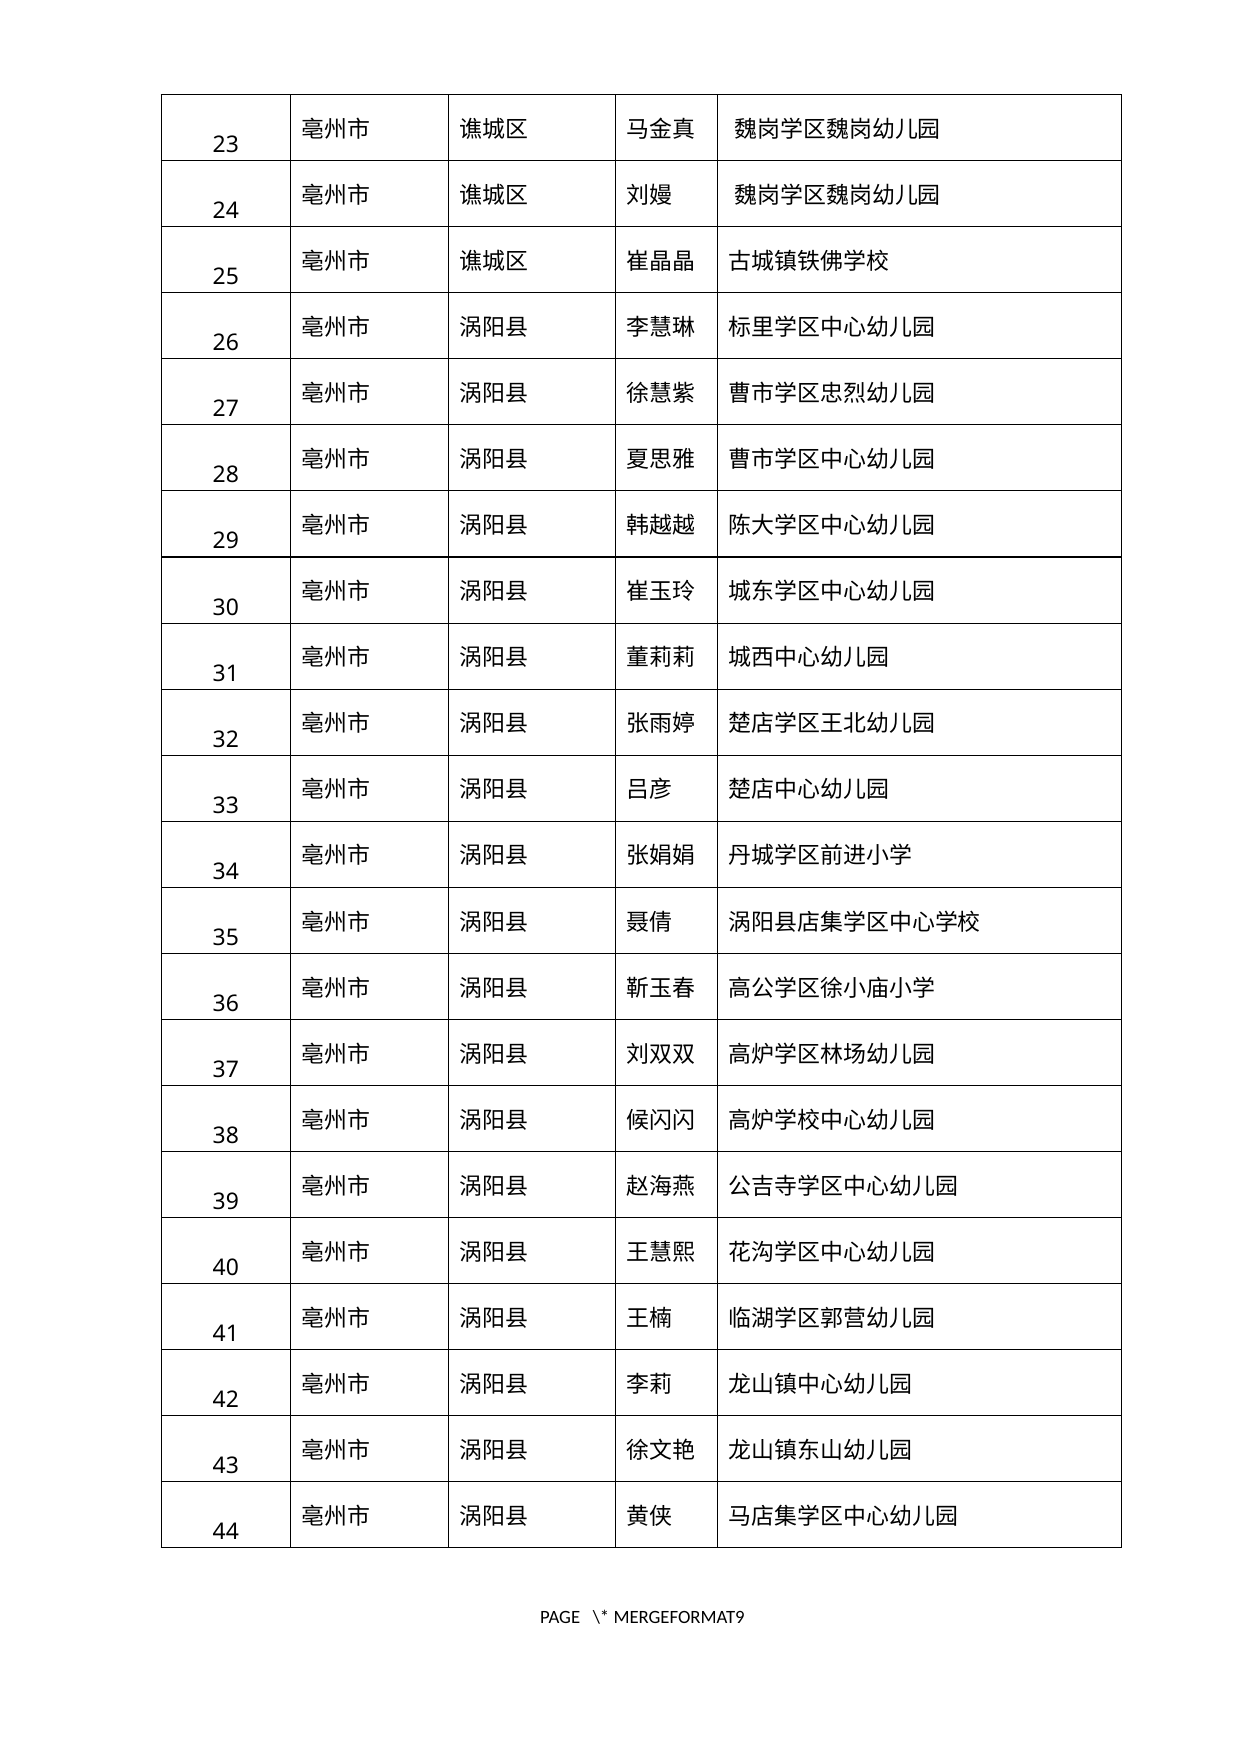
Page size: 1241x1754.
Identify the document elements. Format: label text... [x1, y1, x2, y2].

table_cell 43 [162, 1416, 290, 1481]
table_cell 丹城学区前进小学 [718, 822, 1121, 887]
table_cell 楚店学区王北幼儿园 [718, 690, 1121, 754]
table_cell 35 [162, 888, 290, 953]
table_cell 亳州市 [291, 161, 448, 226]
table_cell 25 [162, 227, 290, 292]
table_cell 涡阳县 [449, 425, 615, 490]
table_cell 23 [162, 95, 290, 160]
table_cell 韩越越 [616, 491, 717, 556]
table_cell 李莉 [616, 1350, 717, 1415]
table_cell 亳州市 [291, 227, 448, 292]
table_cell 崔玉玲 [616, 558, 717, 622]
table_cell 标里学区中心幼儿园 [718, 293, 1121, 358]
table_cell 28 [162, 425, 290, 490]
table_cell 曹市学区中心幼儿园 [718, 425, 1121, 490]
table_cell 王楠 [616, 1284, 717, 1349]
table_cell 涡阳县 [449, 1284, 615, 1349]
table_cell 34 [162, 822, 290, 887]
table_cell 花沟学区中心幼儿园 [718, 1218, 1121, 1283]
table_cell 涡阳县 [449, 1218, 615, 1283]
table_cell 高炉学校中心幼儿园 [718, 1086, 1121, 1151]
table_cell 涡阳县 [449, 888, 615, 953]
table_cell 张娟娟 [616, 822, 717, 887]
table_cell 黄侠 [616, 1482, 717, 1547]
table_cell 曹市学区忠烈幼儿园 [718, 359, 1121, 424]
table_cell 亳州市 [291, 1284, 448, 1349]
table_cell 魏岗学区魏岗幼儿园 [718, 161, 1121, 226]
table_cell 龙山镇东山幼儿园 [718, 1416, 1121, 1481]
table_cell 徐文艳 [616, 1416, 717, 1481]
table_cell 32 [162, 690, 290, 754]
table_cell 楚店中心幼儿园 [718, 756, 1121, 821]
table_cell 41 [162, 1284, 290, 1349]
table_cell 亳州市 [291, 690, 448, 754]
table_cell 亳州市 [291, 1350, 448, 1415]
table_cell 40 [162, 1218, 290, 1283]
table_cell 聂倩 [616, 888, 717, 953]
table_cell 27 [162, 359, 290, 424]
table_cell 谯城区 [449, 161, 615, 226]
table_cell 夏思雅 [616, 425, 717, 490]
table_cell 古城镇铁佛学校 [718, 227, 1121, 292]
table_cell 魏岗学区魏岗幼儿园 [718, 95, 1121, 160]
table_cell 马金真 [616, 95, 717, 160]
table_cell 亳州市 [291, 1416, 448, 1481]
table_cell 37 [162, 1020, 290, 1085]
table_cell 亳州市 [291, 1152, 448, 1217]
table_cell 涡阳县 [449, 624, 615, 688]
table_cell 涡阳县 [449, 558, 615, 622]
table_cell 王慧熙 [616, 1218, 717, 1283]
table_cell 44 [162, 1482, 290, 1547]
table_cell 涡阳县 [449, 1152, 615, 1217]
table_cell 高公学区徐小庙小学 [718, 954, 1121, 1019]
table_cell 候闪闪 [616, 1086, 717, 1151]
table_cell 涡阳县 [449, 1350, 615, 1415]
table_cell 30 [162, 558, 290, 622]
table_cell 42 [162, 1350, 290, 1415]
table_cell 亳州市 [291, 888, 448, 953]
table_cell 涡阳县 [449, 293, 615, 358]
table_cell 城西中心幼儿园 [718, 624, 1121, 688]
table_cell 涡阳县店集学区中心学校 [718, 888, 1121, 953]
table_cell 赵海燕 [616, 1152, 717, 1217]
table_cell 39 [162, 1152, 290, 1217]
table_cell 李慧琳 [616, 293, 717, 358]
table_cell 高炉学区林场幼儿园 [718, 1020, 1121, 1085]
table_cell 涡阳县 [449, 1086, 615, 1151]
table_cell 涡阳县 [449, 690, 615, 754]
table_cell 城东学区中心幼儿园 [718, 558, 1121, 622]
table_cell 吕彦 [616, 756, 717, 821]
table_cell 靳玉春 [616, 954, 717, 1019]
table_cell 亳州市 [291, 954, 448, 1019]
table_cell 31 [162, 624, 290, 688]
table_cell 临湖学区郭营幼儿园 [718, 1284, 1121, 1349]
table_cell 涡阳县 [449, 954, 615, 1019]
table_cell 刘双双 [616, 1020, 717, 1085]
table_cell 亳州市 [291, 1086, 448, 1151]
table_cell 24 [162, 161, 290, 226]
table_cell 徐慧紫 [616, 359, 717, 424]
table_cell 涡阳县 [449, 491, 615, 556]
table_cell 亳州市 [291, 359, 448, 424]
table_cell 刘嫚 [616, 161, 717, 226]
table_cell 33 [162, 756, 290, 821]
table_cell 29 [162, 491, 290, 556]
table_cell 张雨婷 [616, 690, 717, 754]
table_cell 涡阳县 [449, 1020, 615, 1085]
table_cell 亳州市 [291, 1020, 448, 1085]
table_cell 38 [162, 1086, 290, 1151]
table_cell 龙山镇中心幼儿园 [718, 1350, 1121, 1415]
table_cell 亳州市 [291, 822, 448, 887]
table_cell 马店集学区中心幼儿园 [718, 1482, 1121, 1547]
table_cell 亳州市 [291, 491, 448, 556]
table_cell 亳州市 [291, 1218, 448, 1283]
table_cell 谯城区 [449, 227, 615, 292]
table_cell 36 [162, 954, 290, 1019]
table_cell 亳州市 [291, 293, 448, 358]
table_cell 涡阳县 [449, 822, 615, 887]
table_cell 26 [162, 293, 290, 358]
table_cell 崔晶晶 [616, 227, 717, 292]
table_cell 亳州市 [291, 756, 448, 821]
table_cell 陈大学区中心幼儿园 [718, 491, 1121, 556]
table_cell 亳州市 [291, 624, 448, 688]
table_cell 亳州市 [291, 95, 448, 160]
table_cell 亳州市 [291, 558, 448, 622]
table_cell 涡阳县 [449, 359, 615, 424]
table_cell 谯城区 [449, 95, 615, 160]
table_cell 公吉寺学区中心幼儿园 [718, 1152, 1121, 1217]
table_cell 涡阳县 [449, 756, 615, 821]
table_cell 董莉莉 [616, 624, 717, 688]
table_cell 亳州市 [291, 1482, 448, 1547]
table_cell 亳州市 [291, 425, 448, 490]
table_cell 涡阳县 [449, 1482, 615, 1547]
table_cell 涡阳县 [449, 1416, 615, 1481]
